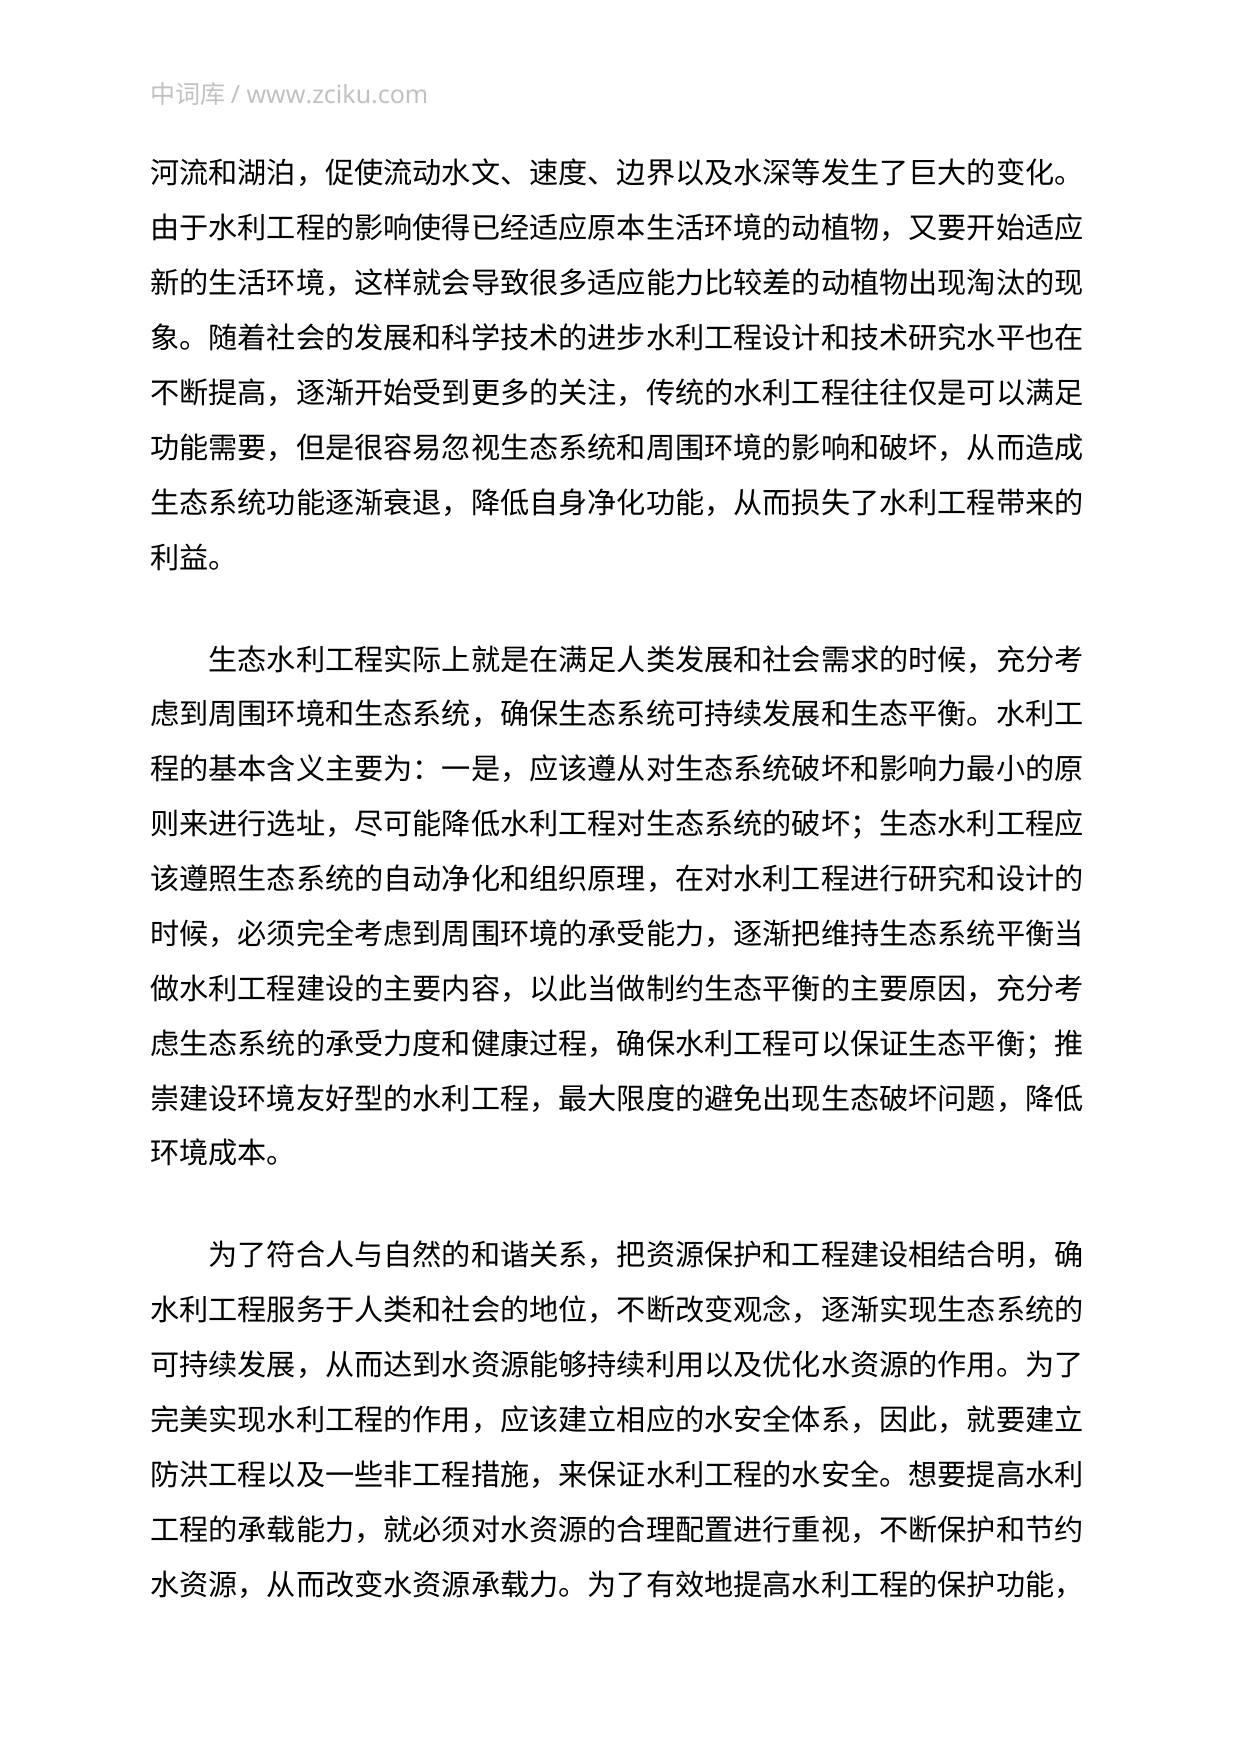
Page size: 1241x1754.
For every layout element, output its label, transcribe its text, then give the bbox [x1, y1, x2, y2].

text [150, 1232, 1090, 1603]
text 生态水利工程实际上就是在满足人类发展和社会需求的时候，充分考虑到周围环境和生态系统，确保生态系统可持续发展和生态平衡。水利工程的基本含义主要为：一是，应该遵从对生态系统破坏和影响力最小的原则来进行选址，尽可能降低水利工程对生态系统的破坏；生态水利工程应该遵照生态系统的自动净化和组织原理，在对水利工程进行研究和设计的时候，必须完全考虑到周围环境的承受能力，逐渐把维持生态系统平衡当做水利工程建设的主要内容，以此当做制约生态平衡的主要原因，充分考虑生态系统的承受力度和健康过程，确保水利工程可以保证生态平衡；推崇建设环境友好型的水利工程，最大限度的避免出现生态破坏问题，降低环境成本。 [150, 636, 1090, 1172]
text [150, 150, 1090, 577]
